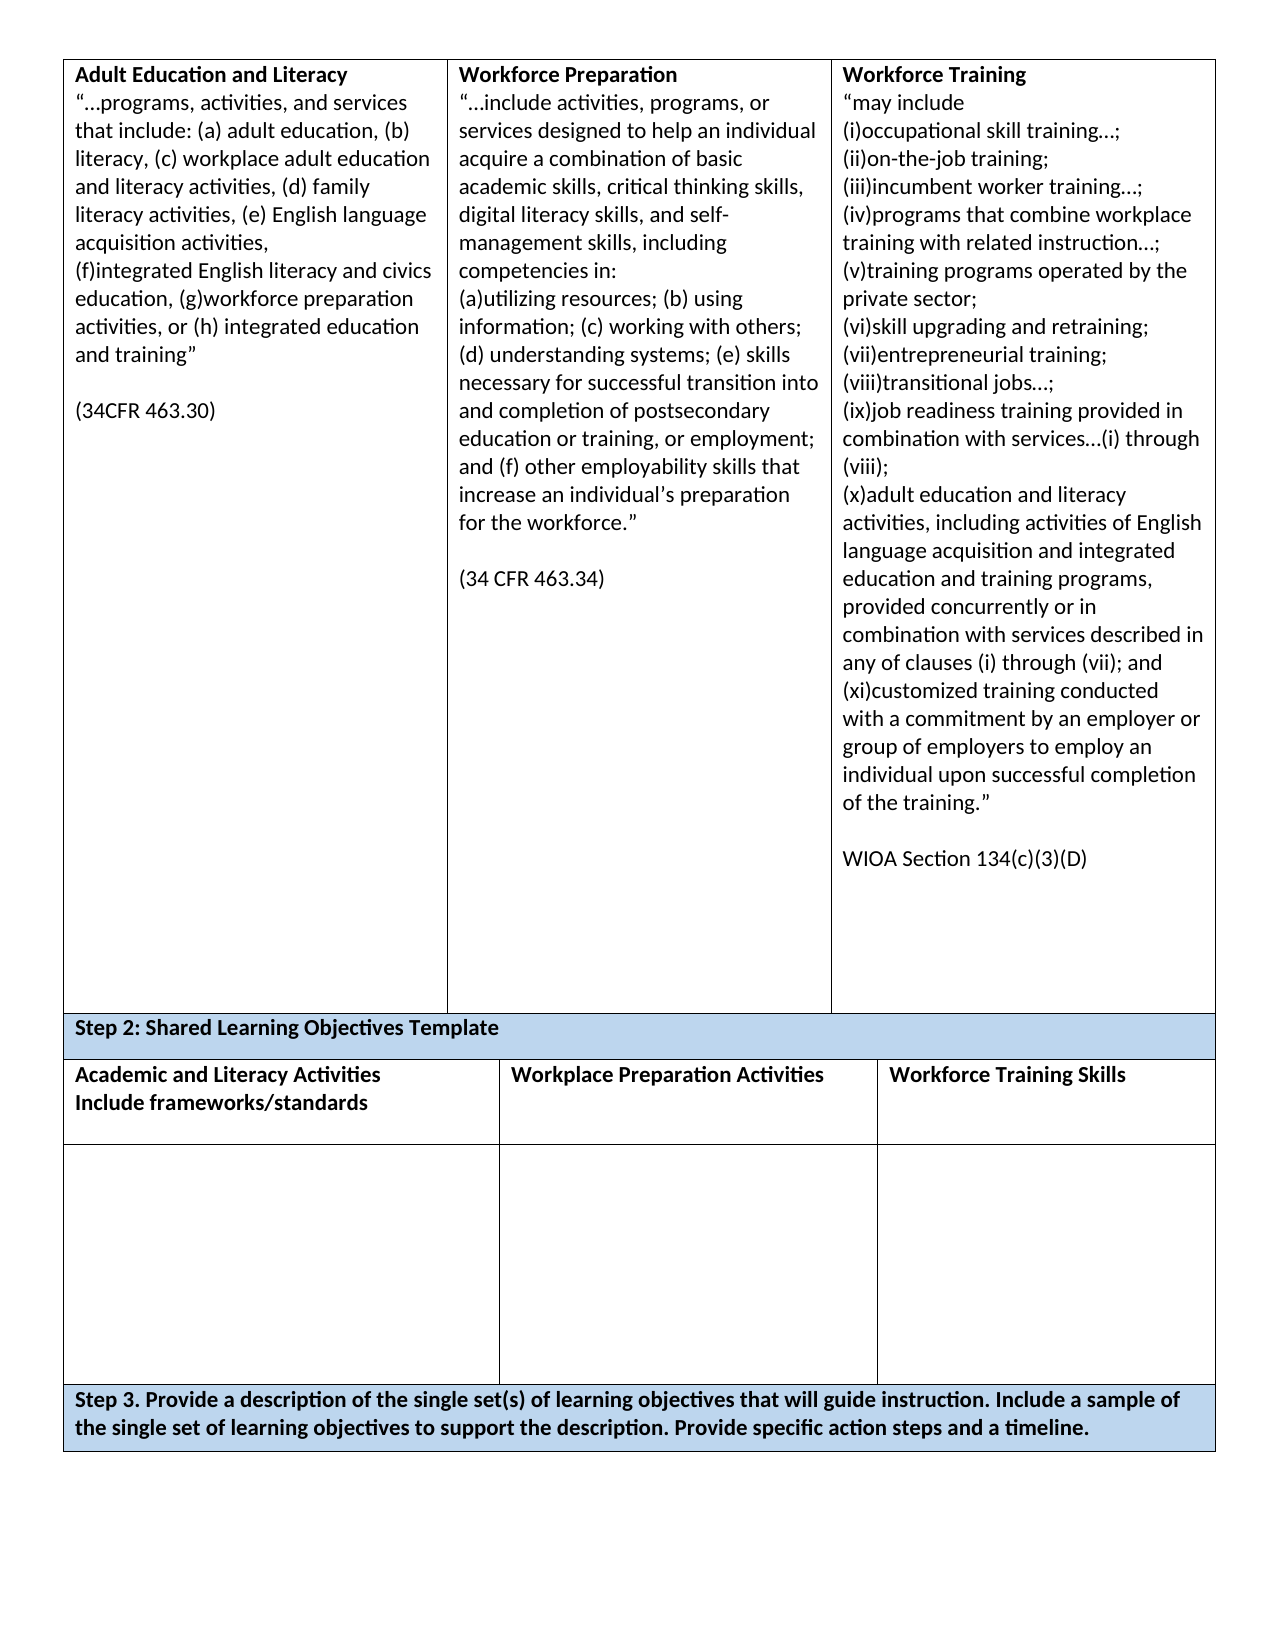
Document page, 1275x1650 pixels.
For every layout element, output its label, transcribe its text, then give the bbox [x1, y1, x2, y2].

table_cell Adult Education and Literacy “…programs, activities, and services that include: (a) adult education, (b) literacy, (c) workplace adult education and literacy activities, (d) family literacy activities, (e) English language acquisition activities, (f)integrated English literacy and civics education, (g)workforce preparation activities, or (h) integrated education and training” (34CFR 463.30) [64, 60, 447, 1012]
table_cell [878, 1145, 1215, 1384]
table_cell Workplace Preparation Activities [500, 1060, 877, 1144]
table_cell Step 2: Shared Learning Objectives Template [64, 1014, 1215, 1059]
table_cell Workforce Training “may include (i)occupational skill training…; (ii)on-the-job training; (iii)incumbent worker training…; (iv)programs that combine workplace training with related instruction…; (v)training programs operated by the private sector; (vi)skill upgrading and retraining; (vii)entrepreneurial training; (viii)transitional jobs…; (ix)job readiness training provided in combination with services…(i) through (viii); (x)adult education and literacy activities, including activities of English language acquisition and integrated education and training programs, provided concurrently or in combination with services described in any of clauses (i) through (vii); and (xi)customized training conducted with a commitment by an employer or group of employers to employ an individual upon successful completion of the training.” WIOA Section 134(c)(3)(D) [832, 60, 1215, 1012]
table_cell [64, 1145, 499, 1384]
table_cell Step 3. Provide a description of the single set(s) of learning objectives that will guide instruction. Include a sample of the single set of learning objectives to support the description. Provide specific action steps and a timeline. [64, 1385, 1215, 1451]
table_cell Academic and Literacy Activities Include frameworks/standards [64, 1060, 499, 1144]
table_cell Workforce Preparation “…include activities, programs, or services designed to help an individual acquire a combination of basic academic skills, critical thinking skills, digital literacy skills, and self-management skills, including competencies in: (a)utilizing resources; (b) using information; (c) working with others; (d) understanding systems; (e) skills necessary for successful transition into and completion of postsecondary education or training, or employment; and (f) other employability skills that increase an individual’s preparation for the workforce.” (34 CFR 463.34) [448, 60, 831, 1012]
table_cell Workforce Training Skills [878, 1060, 1215, 1144]
table_cell [500, 1145, 877, 1384]
